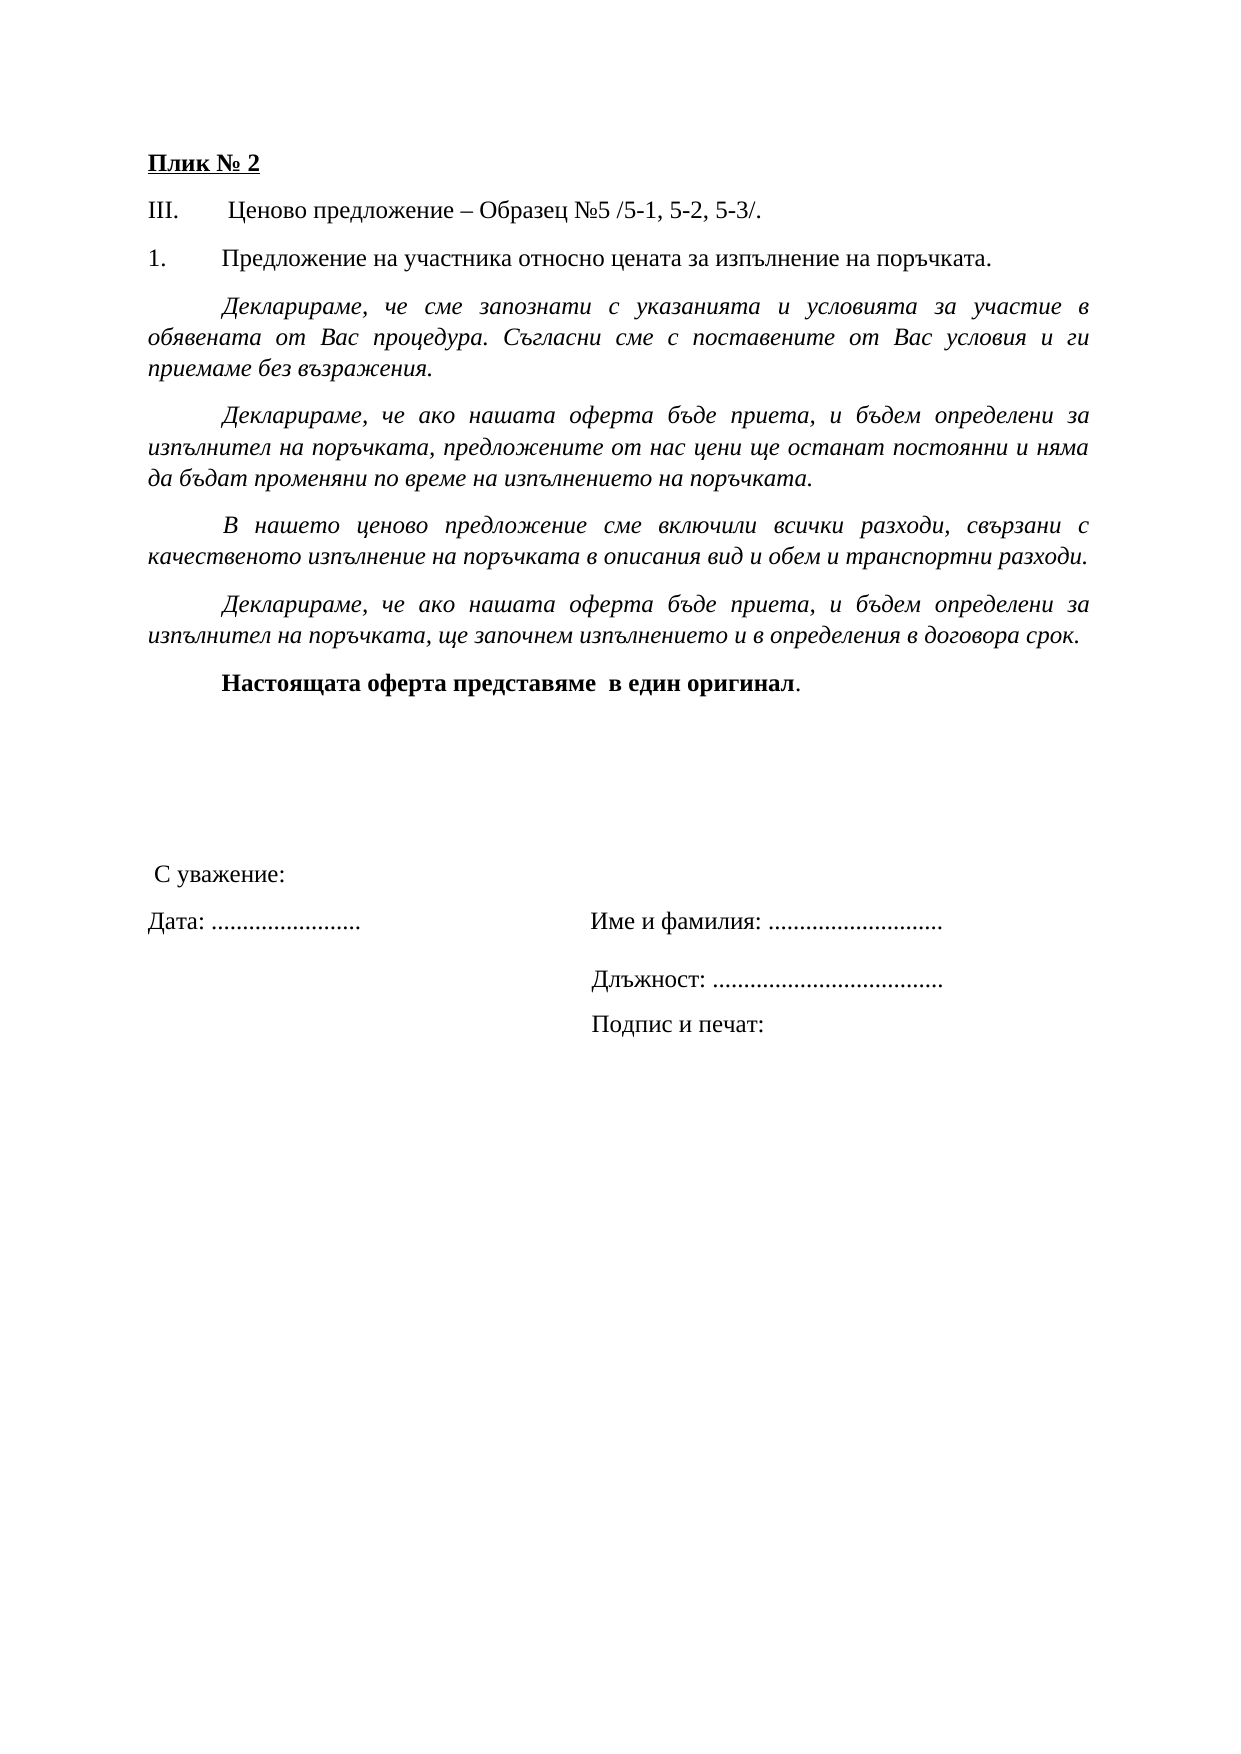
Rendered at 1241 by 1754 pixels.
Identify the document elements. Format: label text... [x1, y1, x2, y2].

text Настоящата оферта представяме в един оригинал. [148, 668, 1093, 697]
text Декларираме, че ако нашата оферта бъде приета, и бъдем определени за изпълнител на поръчката, ще започнем изпълнението и в определения в договора срок. [148, 589, 1093, 649]
text Декларираме, че сме запознати с указанията и условията за участие в обявената от Вас процедура. Съгласни сме с поставените от Вас условия и ги приемаме без възражения. [148, 291, 1093, 382]
text Подпис и печат: [148, 1009, 1093, 1038]
text III. Ценово предложение – Образец №5 /5-1, 5-2, 5-3/. [148, 195, 1093, 224]
text Декларираме, че ако нашата оферта бъде приета, и бъдем определени за изпълнител на поръчката, предложените от нас цени ще останат постоянни и няма да бъдат променяни по време на изпълнението на поръчката. [148, 401, 1093, 491]
text 1. Предложение на участника относно цената за изпълнение на поръчката. [148, 243, 1093, 272]
text В нашето ценово предложение сме включили всички разходи, свързани с качественото изпълнение на поръчката в описания вид и обем и транспортни разходи. [148, 510, 1093, 570]
text С уважение: [148, 859, 1093, 887]
text Плик № 2 [148, 148, 1093, 176]
text Дата: ........................ Име и фамилия: ............................ [148, 906, 1093, 935]
text Длъжност: ..................................... [148, 964, 1093, 993]
